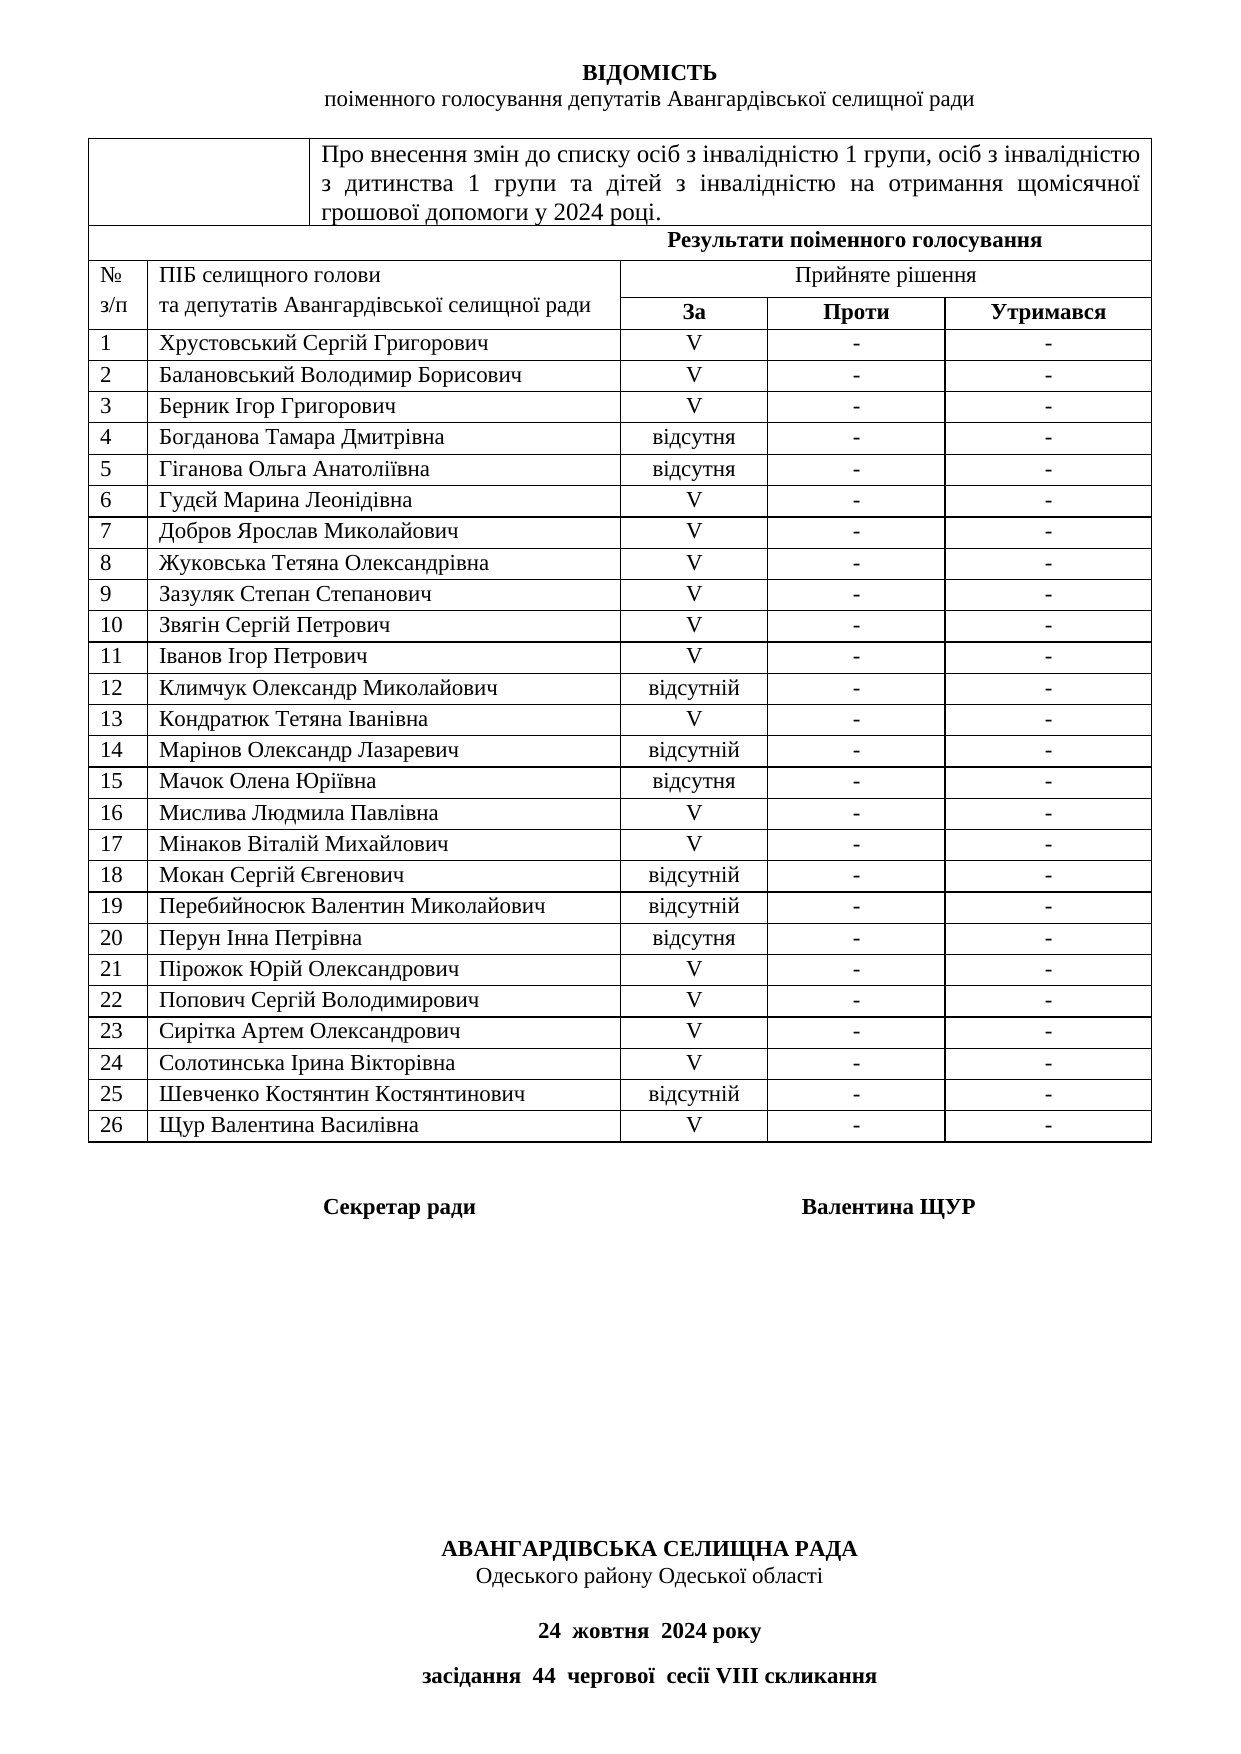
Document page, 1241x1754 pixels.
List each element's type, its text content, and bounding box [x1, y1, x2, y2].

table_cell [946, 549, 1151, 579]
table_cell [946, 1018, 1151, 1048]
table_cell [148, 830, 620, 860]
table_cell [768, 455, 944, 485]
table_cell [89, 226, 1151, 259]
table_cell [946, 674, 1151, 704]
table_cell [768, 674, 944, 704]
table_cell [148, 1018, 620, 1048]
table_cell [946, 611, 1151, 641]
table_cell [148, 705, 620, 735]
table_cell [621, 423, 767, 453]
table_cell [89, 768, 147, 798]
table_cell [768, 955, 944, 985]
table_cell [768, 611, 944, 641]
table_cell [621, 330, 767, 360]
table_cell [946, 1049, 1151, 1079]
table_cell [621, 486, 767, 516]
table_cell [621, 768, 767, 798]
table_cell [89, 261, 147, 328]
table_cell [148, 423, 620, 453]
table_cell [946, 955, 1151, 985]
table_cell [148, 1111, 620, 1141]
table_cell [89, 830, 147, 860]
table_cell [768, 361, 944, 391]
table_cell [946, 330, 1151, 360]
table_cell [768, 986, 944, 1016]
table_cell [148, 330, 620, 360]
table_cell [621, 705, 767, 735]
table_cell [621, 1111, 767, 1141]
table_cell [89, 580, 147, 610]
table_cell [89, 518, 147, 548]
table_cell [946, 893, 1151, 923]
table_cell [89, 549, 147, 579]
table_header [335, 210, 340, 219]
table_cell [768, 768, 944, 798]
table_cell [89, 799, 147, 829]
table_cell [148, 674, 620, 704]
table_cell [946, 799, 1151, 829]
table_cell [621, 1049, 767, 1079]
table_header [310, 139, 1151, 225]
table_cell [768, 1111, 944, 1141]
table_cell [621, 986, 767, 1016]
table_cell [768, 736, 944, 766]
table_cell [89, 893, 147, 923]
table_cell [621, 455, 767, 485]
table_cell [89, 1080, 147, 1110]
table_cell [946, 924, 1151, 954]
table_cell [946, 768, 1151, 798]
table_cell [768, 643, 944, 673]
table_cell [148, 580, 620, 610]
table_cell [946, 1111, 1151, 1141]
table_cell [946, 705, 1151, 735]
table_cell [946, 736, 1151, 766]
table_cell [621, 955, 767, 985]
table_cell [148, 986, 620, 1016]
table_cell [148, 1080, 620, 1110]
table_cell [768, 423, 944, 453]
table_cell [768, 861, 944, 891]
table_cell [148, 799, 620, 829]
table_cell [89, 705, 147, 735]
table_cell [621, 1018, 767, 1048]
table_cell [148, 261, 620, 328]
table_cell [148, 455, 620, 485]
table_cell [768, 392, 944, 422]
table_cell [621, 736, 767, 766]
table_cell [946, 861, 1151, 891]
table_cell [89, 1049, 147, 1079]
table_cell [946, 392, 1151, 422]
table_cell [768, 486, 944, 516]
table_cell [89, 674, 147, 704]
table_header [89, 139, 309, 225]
text поіменного голосування депутатів Авангардівської селищної ради [118, 85, 1181, 112]
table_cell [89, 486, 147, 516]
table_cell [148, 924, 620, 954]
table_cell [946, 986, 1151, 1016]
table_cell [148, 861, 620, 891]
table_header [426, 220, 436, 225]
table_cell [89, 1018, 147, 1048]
text 24 жовтня 2024 року [118, 1617, 1181, 1643]
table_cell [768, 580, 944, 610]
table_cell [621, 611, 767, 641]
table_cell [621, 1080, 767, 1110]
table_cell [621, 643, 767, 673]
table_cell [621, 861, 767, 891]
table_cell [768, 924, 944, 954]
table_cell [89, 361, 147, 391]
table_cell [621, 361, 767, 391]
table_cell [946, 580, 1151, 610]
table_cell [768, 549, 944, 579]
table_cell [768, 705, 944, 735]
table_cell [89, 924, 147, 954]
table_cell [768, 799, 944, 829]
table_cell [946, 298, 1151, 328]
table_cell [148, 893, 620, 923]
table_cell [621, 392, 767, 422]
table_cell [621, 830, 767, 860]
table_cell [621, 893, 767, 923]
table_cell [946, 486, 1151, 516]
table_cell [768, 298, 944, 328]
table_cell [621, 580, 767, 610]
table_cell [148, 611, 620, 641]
text АВАНГАРДІВСЬКА СЕЛИЩНА РАДА [118, 1536, 1181, 1562]
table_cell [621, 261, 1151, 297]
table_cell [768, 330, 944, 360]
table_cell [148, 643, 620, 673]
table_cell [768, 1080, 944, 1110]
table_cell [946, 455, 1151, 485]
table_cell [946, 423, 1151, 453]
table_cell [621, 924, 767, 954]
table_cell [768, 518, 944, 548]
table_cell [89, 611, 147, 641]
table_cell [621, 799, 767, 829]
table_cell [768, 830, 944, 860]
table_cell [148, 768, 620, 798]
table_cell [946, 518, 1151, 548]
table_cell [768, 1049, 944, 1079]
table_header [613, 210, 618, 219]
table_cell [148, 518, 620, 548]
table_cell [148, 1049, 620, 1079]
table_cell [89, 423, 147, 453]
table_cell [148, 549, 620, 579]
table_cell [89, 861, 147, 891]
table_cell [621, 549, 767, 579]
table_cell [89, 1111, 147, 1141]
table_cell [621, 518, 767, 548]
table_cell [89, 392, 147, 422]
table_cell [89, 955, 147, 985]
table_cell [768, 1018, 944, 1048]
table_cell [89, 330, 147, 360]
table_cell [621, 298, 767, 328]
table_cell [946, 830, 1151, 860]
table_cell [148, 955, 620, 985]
text засідання 44 чергової сесії VІІІ скликання [118, 1662, 1181, 1689]
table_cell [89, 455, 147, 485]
text Одеського району Одеської області [118, 1562, 1181, 1588]
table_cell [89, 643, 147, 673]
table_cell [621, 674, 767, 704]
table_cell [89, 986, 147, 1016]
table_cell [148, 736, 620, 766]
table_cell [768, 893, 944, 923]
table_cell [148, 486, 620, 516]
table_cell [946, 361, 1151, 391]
text Секретар ради Валентина ЩУР [118, 1193, 1181, 1219]
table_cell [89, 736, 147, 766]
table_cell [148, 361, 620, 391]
text ВІДОМІСТЬ [118, 59, 1181, 85]
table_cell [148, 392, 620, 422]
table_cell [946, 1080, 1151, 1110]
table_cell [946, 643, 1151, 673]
